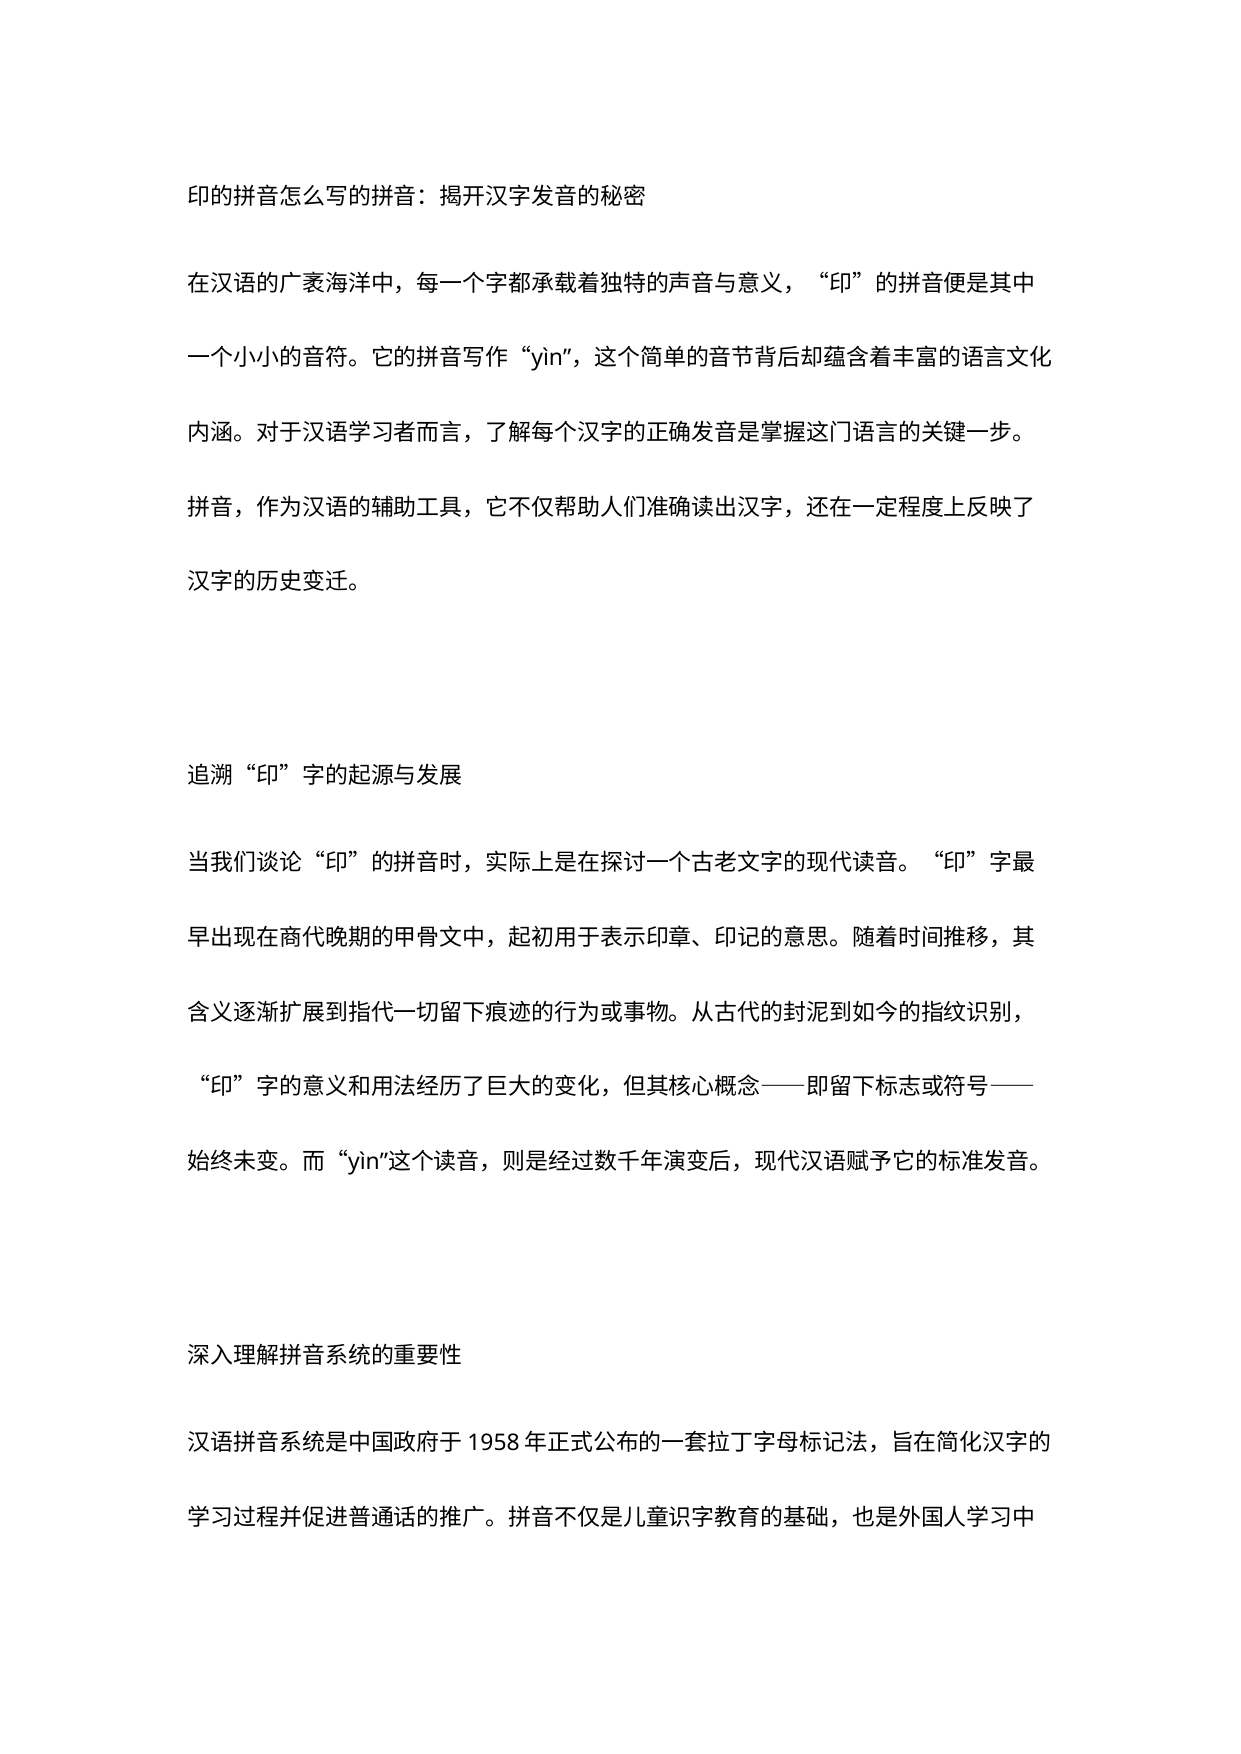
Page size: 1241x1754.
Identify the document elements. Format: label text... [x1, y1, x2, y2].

text 追溯“印”字的起源与发展 [187, 742, 1053, 807]
text 在汉语的广袤海洋中，每一个字都承载着独特的声音与意义，“印”的拼音便是其中一个小小的音符。它的拼音写作“yìn”，这个简单的音节背后却蕴含着丰富的语言文化内涵。对于汉语学习者而言，了解每个汉字的正确发音是掌握这门语言的关键一步。拼音，作为汉语的辅助工具，它不仅帮助人们准确读出汉字，还在一定程度上反映了汉字的历史变迁。 [187, 248, 1053, 612]
text 印的拼音怎么写的拼音：揭开汉字发音的秘密 [187, 162, 1053, 227]
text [187, 1408, 1053, 1547]
text 深入理解拼音系统的重要性 [187, 1321, 1053, 1386]
text 当我们谈论“印”的拼音时，实际上是在探讨一个古老文字的现代读音。“印”字最早出现在商代晚期的甲骨文中，起初用于表示印章、印记的意思。随着时间推移，其含义逐渐扩展到指代一切留下痕迹的行为或事物。从古代的封泥到如今的指纹识别，“印”字的意义和用法经历了巨大的变化，但其核心概念——即留下标志或符号——始终未变。而“yìn”这个读音，则是经过数千年演变后，现代汉语赋予它的标准发音。 [187, 828, 1053, 1192]
